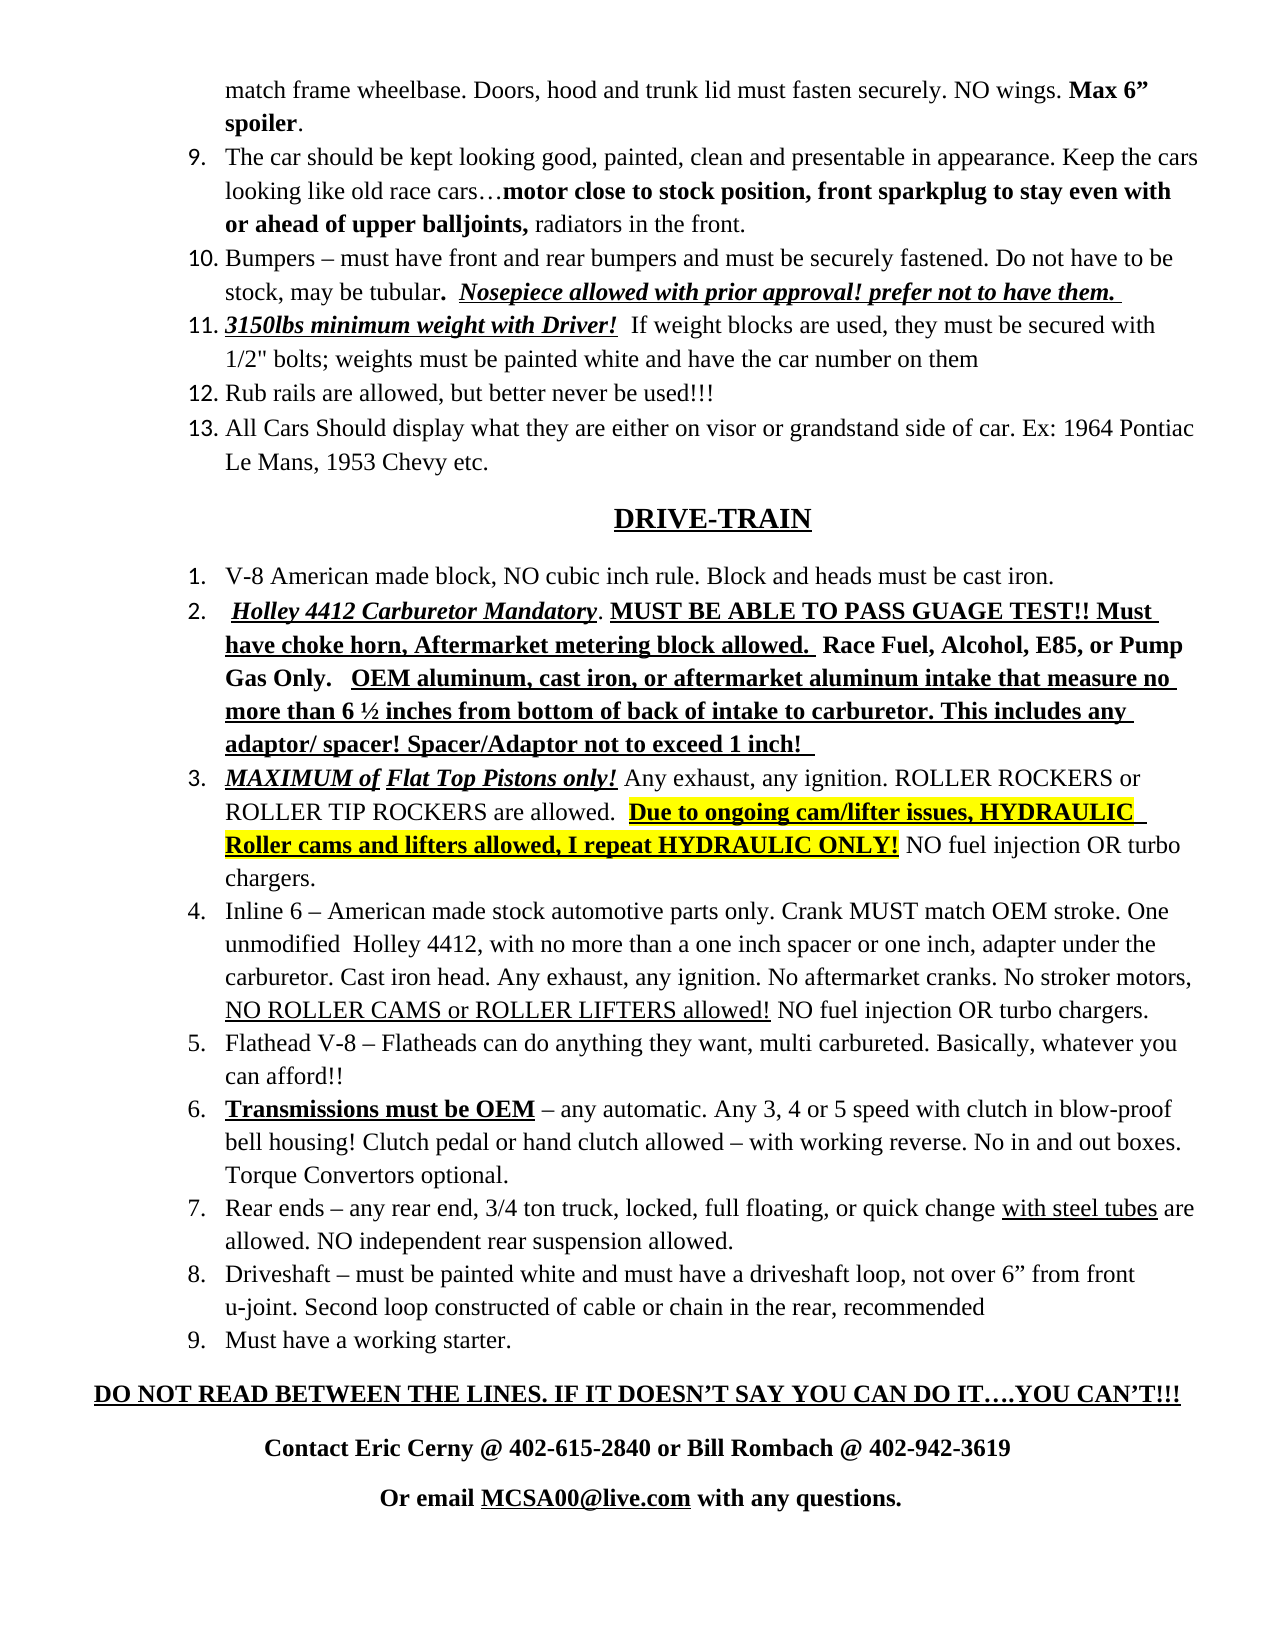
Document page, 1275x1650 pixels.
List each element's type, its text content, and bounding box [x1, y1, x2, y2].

list Driveshaft – must be painted white and must have a driveshaft loop, not over 6” from front u-joint. Second loop constructed of cable or chain in the rear, recommended [187, 1259, 1200, 1321]
list Rear ends – any rear end, 3/4 ton truck, locked, full floating, or quick change with steel tubes are allowed. NO independent rear suspension allowed. [187, 1193, 1200, 1255]
text DO NOT READ BETWEEN THE LINES. IF IT DOESN’T SAY YOU CAN DO IT….YOU CAN’T!!! [75, 1379, 1200, 1408]
list V-8 American made block, NO cubic inch rule. Block and heads must be cast iron. [187, 561, 1200, 591]
list Inline 6 – American made stock automotive parts only. Crank MUST match OEM stroke. One unmodified Holley 4412, with no more than a one inch spacer or one inch, adapter under the carburetor. Cast iron head. Any exhaust, any ignition. No aftermarket cranks. No stroker motors, NO ROLLER CAMS or ROLLER LIFTERS allowed! NO fuel injection OR turbo chargers. [187, 896, 1200, 1024]
list 3150lbs minimum weight with Driver! If weight blocks are used, they must be secured with 1/2" bolts; weights must be painted white and have the car number on them [187, 310, 1200, 373]
list Transmissions must be OEM – any automatic. Any 3, 4 or 5 speed with clutch in blow-proof bell housing! Clutch pedal or hand clutch allowed – with working reverse. No in and out boxes. Torque Convertors optional. [187, 1094, 1200, 1189]
text Or email MCSA00@live.com with any questions. [75, 1483, 1200, 1512]
list Flathead V-8 – Flatheads can do anything they want, multi carbureted. Basically, whatever you can afford!! [187, 1028, 1200, 1090]
list The car should be kept looking good, painted, clean and presentable in appearance. Keep the cars looking like old race cars…motor close to stock position, front sparkplug to stay even with or ahead of upper balljoints, radiators in the front. [187, 141, 1200, 238]
list Holley 4412 Carburetor Mandatory. MUST BE ABLE TO PASS GUAGE TEST!! Must have choke horn, Aftermarket metering block allowed. Race Fuel, Alcohol, E85, or Pump Gas Only. OEM aluminum, cast iron, or aftermarket aluminum intake that measure no more than 6 ½ inches from bottom of back of intake to carburetor. This includes any adaptor/ spacer! Spacer/Adaptor not to exceed 1 inch! [187, 596, 1200, 758]
text Contact Eric Cerny @ 402-615-2840 or Bill Rombach @ 402-942-3619 [75, 1433, 1200, 1462]
list Bumpers – must have front and rear bumpers and must be securely fastened. Do not have to be stock, may be tubular. Nosepiece allowed with prior approval! prefer not to have them. [187, 242, 1200, 305]
list MAXIMUM of Flat Top Pistons only! Any exhaust, any ignition. ROLLER ROCKERS or ROLLER TIP ROCKERS are allowed. Due to ongoing cam/lifter issues, HYDRAULIC Roller cams and lifters allowed, I repeat HYDRAULIC ONLY! NO fuel injection OR turbo chargers. [187, 762, 1200, 892]
list All Cars Should display what they are either on visor or grandstand side of car. Ex: 1964 Pontiac Le Mans, 1953 Chevy etc. [187, 412, 1200, 476]
list Must have a working starter. [187, 1326, 1200, 1354]
text DRIVE-TRAIN [225, 501, 1200, 535]
list Rub rails are allowed, but better never be used!!! [187, 377, 1200, 408]
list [187, 75, 1200, 137]
